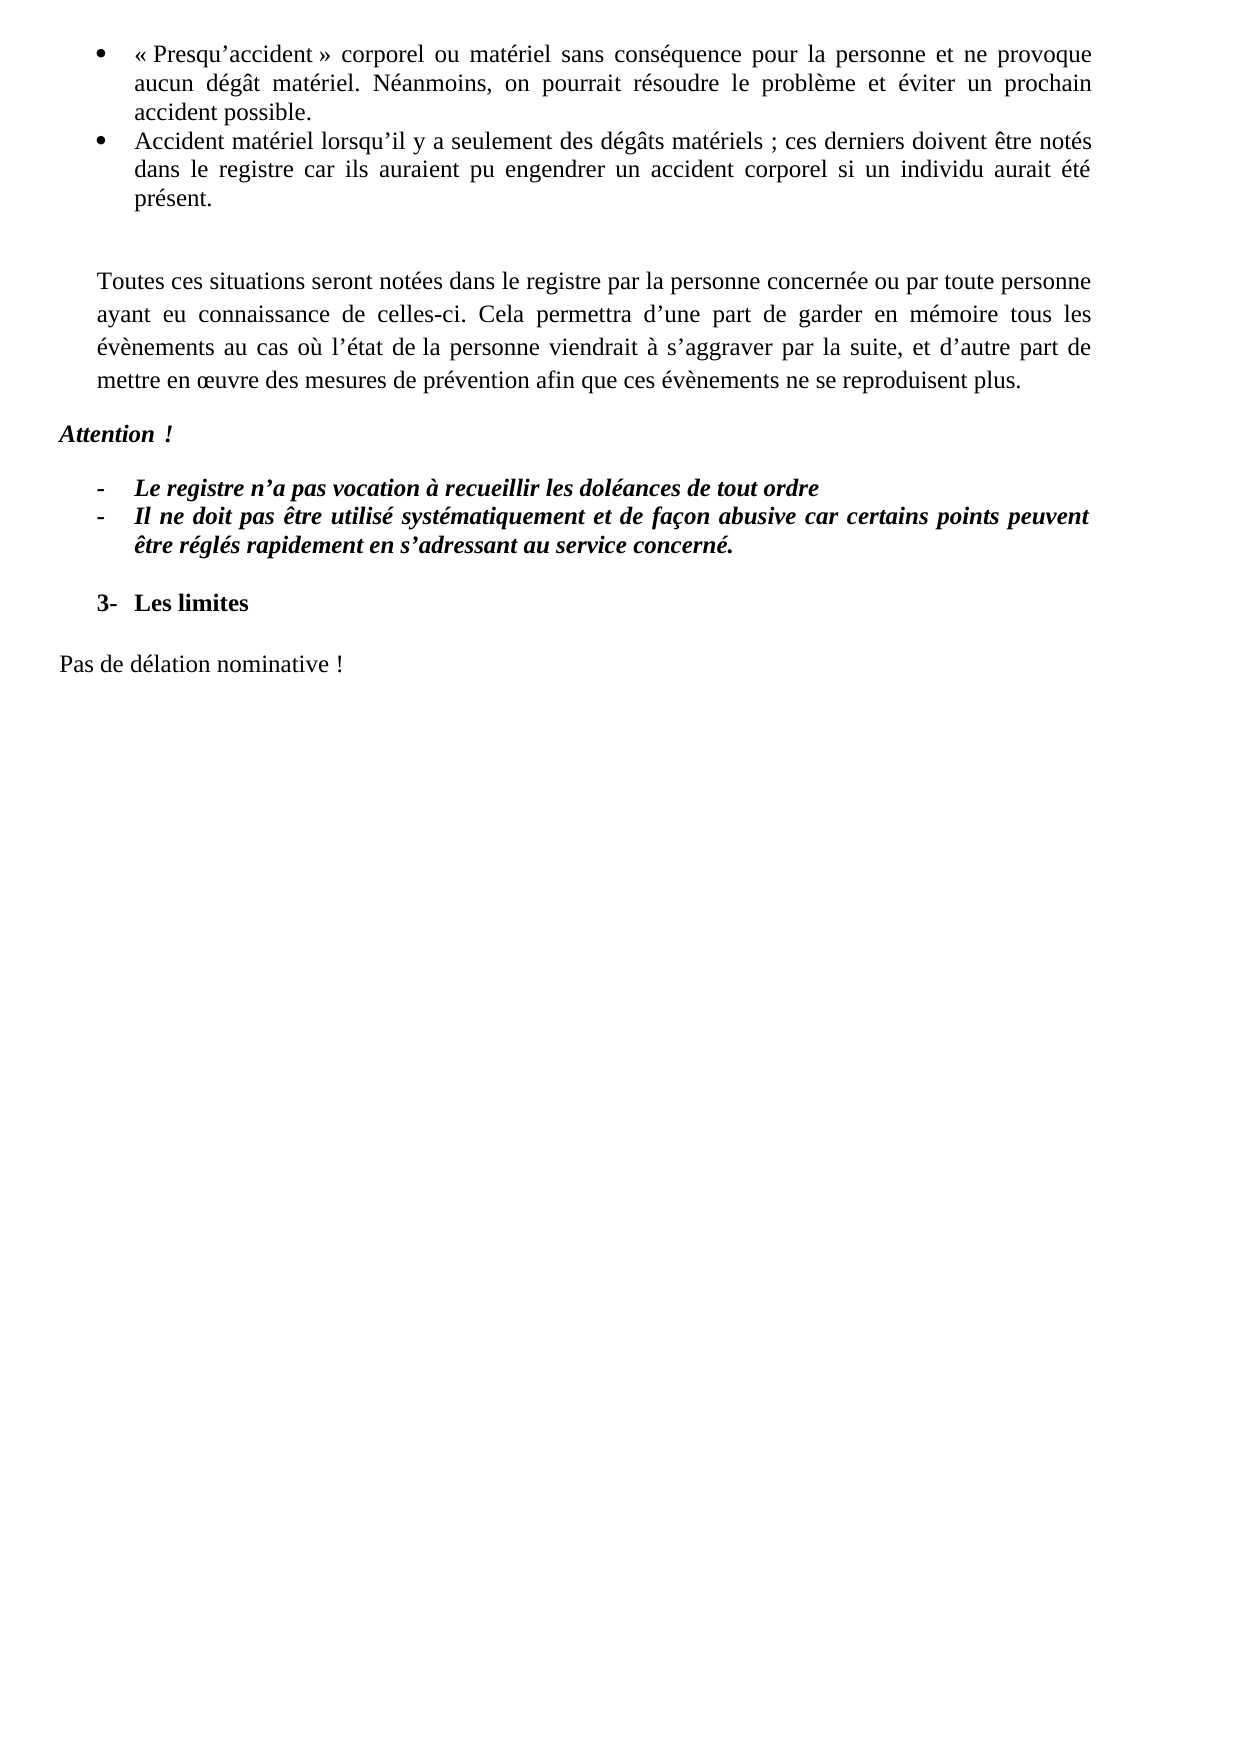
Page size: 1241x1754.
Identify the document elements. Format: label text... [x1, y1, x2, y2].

list Le registre n’a pas vocation à recueillir les doléances de tout ordre [97, 473, 1092, 501]
text Attention ! [59, 419, 1092, 448]
list Les limites [97, 588, 1092, 616]
list « Presqu’accident » corporel ou matériel sans conséquence pour la personne et ne provoque aucun dégât matériel. Néanmoins, on pourrait résoudre le problème et éviter un prochain accident possible. [97, 39, 1092, 126]
text Pas de délation nominative ! [59, 649, 1092, 678]
list Accident matériel lorsqu’il y a seulement des dégâts matériels ; ces derniers doivent être notés dans le registre car ils auraient pu engendrer un accident corporel si un individu aurait été présent. [97, 126, 1092, 212]
text Toutes ces situations seront notées dans le registre par la personne concernée ou par toute personne ayant eu connaissance de celles-ci. Cela permettra d’une part de garder en mémoire tous les évènements au cas où l’état de la personne viendrait à s’aggraver par la suite, et d’autre part de mettre en œuvre des mesures de prévention afin que ces évènements ne se reproduisent plus. [97, 266, 1092, 394]
list Il ne doit pas être utilisé systématiquement et de façon abusive car certains points peuvent être réglés rapidement en s’adressant au service concerné. [97, 501, 1092, 559]
